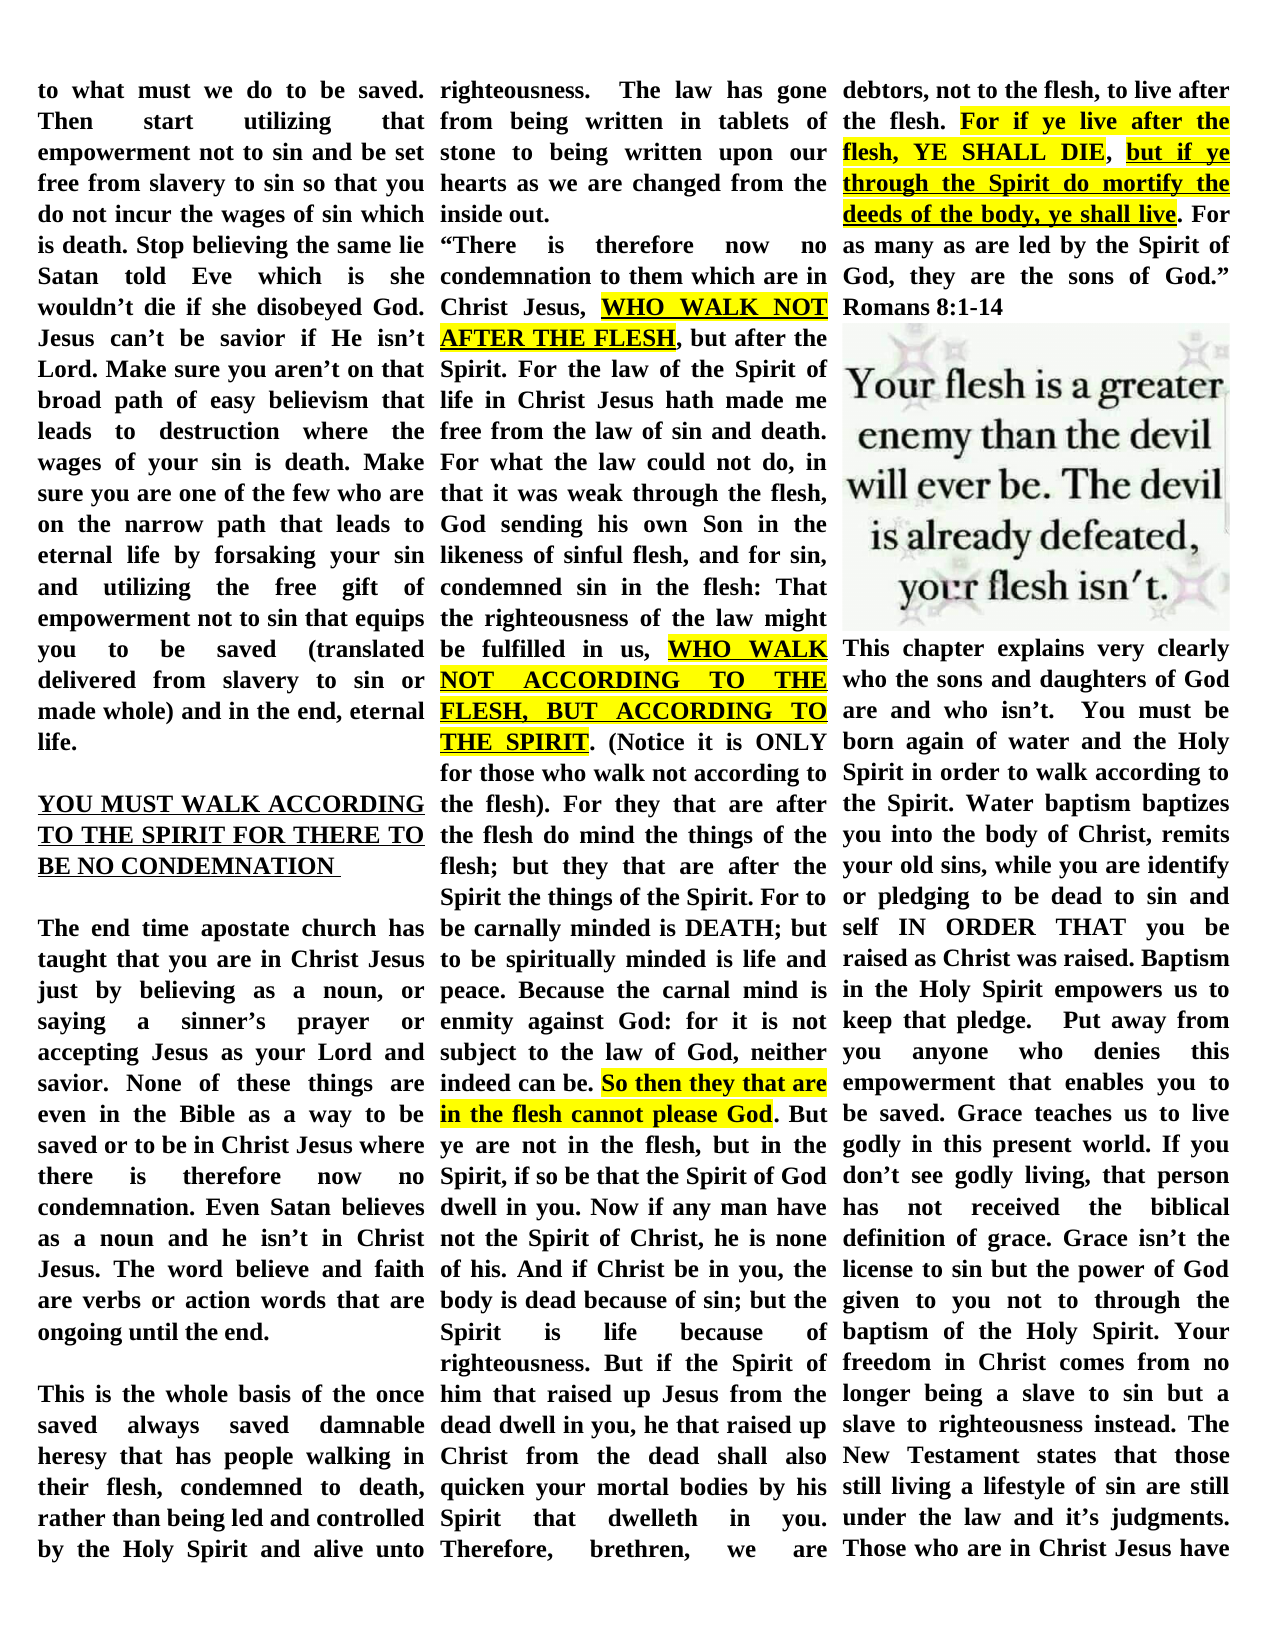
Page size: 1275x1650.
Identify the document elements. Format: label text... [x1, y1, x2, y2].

text YOU MUST WALK ACCORDING TO THE SPIRIT FOR THERE TO BE NO CONDEMNATION [37, 846, 425, 880]
text YOU MUST WALK ACCORDING TO THE SPIRIT FOR THERE TO BE NO CONDEMNATION [37, 815, 425, 845]
text The end time apostate church has taught that you are in Christ Jesus just by believing as a noun, or saying a sinner’s prayer or accepting Jesus as your Lord and savior. None of these things are even in the Bible as a way to be saved or to be in Christ Jesus where there is therefore now no condemnation. Even Satan believes as a noun and he isn’t in Christ Jesus. The word believe and faith are verbs or action words that are ongoing until the end. [37, 913, 425, 1345]
text This is the whole basis of the once saved always saved damnable heresy that has people walking in their flesh, condemned to death, rather than being led and controlled by the Holy Spirit and alive unto righteousness. The law has gone from being written in tablets of stone to being written upon our hearts as we are changed from the inside out. [440, 75, 827, 228]
text “There is therefore now no condemnation to them which are in Christ Jesus, WHO WALK NOT AFTER THE FLESH, but after the Spirit. For the law of the Spirit of life in Christ Jesus hath made me free from the law of sin and death. For what the law could not do, in that it was weak through the flesh, God sending his own Son in the likeness of sinful flesh, and for sin, condemned sin in the flesh: That the righteousness of the law might be fulfilled in us, WHO WALK NOT ACCORDING TO THE FLESH, BUT ACCORDING TO THE SPIRIT. (Notice it is ONLY for those who walk not according to the flesh). For they that are after the flesh do mind the things of the flesh; but they that are after the Spirit the things of the Spirit. For to be carnally minded is DEATH; but to be spiritually minded is life and peace. Because the carnal mind is enmity against God: for it is not subject to the law of God, neither indeed can be. So then they that are in the flesh cannot please God. But ye are not in the flesh, but in the Spirit, if so be that the Spirit of God dwell in you. Now if any man have not the Spirit of Christ, he is none of his. And if Christ be in you, the body is dead because of sin; but the Spirit is life because of righteousness. But if the Spirit of him that raised up Jesus from the dead dwell in you, he that raised up Christ from the dead shall also quicken your mortal bodies by his Spirit that dwelleth in you. Therefore, brethren, we are debtors, not to the flesh, to live after the flesh. For if ye live after the flesh, YE SHALL DIE, but if ye through the Spirit do mortify the deeds of the body, ye shall live. For as many as are led by the Spirit of God, they are the sons of God.” Romans‬ [440, 724, 827, 1563]
text This is the whole basis of the once saved always saved damnable heresy that has people walking in their flesh, condemned to death, rather than being led and controlled by the Holy Spirit and alive unto righteousness. The law has gone from being written in tablets of stone to being written upon our hearts as we are changed from the inside out. [37, 1379, 425, 1563]
text “There is therefore now no condemnation to them which are in Christ Jesus, WHO WALK NOT AFTER THE FLESH, but after the Spirit. For the law of the Spirit of life in Christ Jesus hath made me free from the law of sin and death. For what the law could not do, in that it was weak through the flesh, God sending his own Son in the likeness of sinful flesh, and for sin, condemned sin in the flesh: That the righteousness of the law might be fulfilled in us, WHO WALK NOT ACCORDING TO THE FLESH, BUT ACCORDING TO THE SPIRIT. (Notice it is ONLY for those who walk not according to the flesh). For they that are after the flesh do mind the things of the flesh; but they that are after the Spirit the things of the Spirit. For to be carnally minded is DEATH; but to be spiritually minded is life and peace. Because the carnal mind is enmity against God: for it is not subject to the law of God, neither indeed can be. So then they that are in the flesh cannot please God. But ye are not in the flesh, but in the Spirit, if so be that the Spirit of God dwell in you. Now if any man have not the Spirit of Christ, he is none of his. And if Christ be in you, the body is dead because of sin; but the Spirit is life because of righteousness. But if the Spirit of him that raised up Jesus from the dead dwell in you, he that raised up Christ from the dead shall also quicken your mortal bodies by his Spirit that dwelleth in you. Therefore, brethren, we are debtors, not to the flesh, to live after the flesh. For if ye live after the flesh, YE SHALL DIE, but if ye through the Spirit do mortify the deeds of the body, ye shall live. For as many as are led by the Spirit of God, they are the sons of God.” Romans‬ [440, 230, 827, 665]
text YOU MUST WALK ACCORDING TO THE SPIRIT FOR THERE TO BE NO CONDEMNATION [37, 789, 425, 814]
picture [842, 323, 1230, 631]
